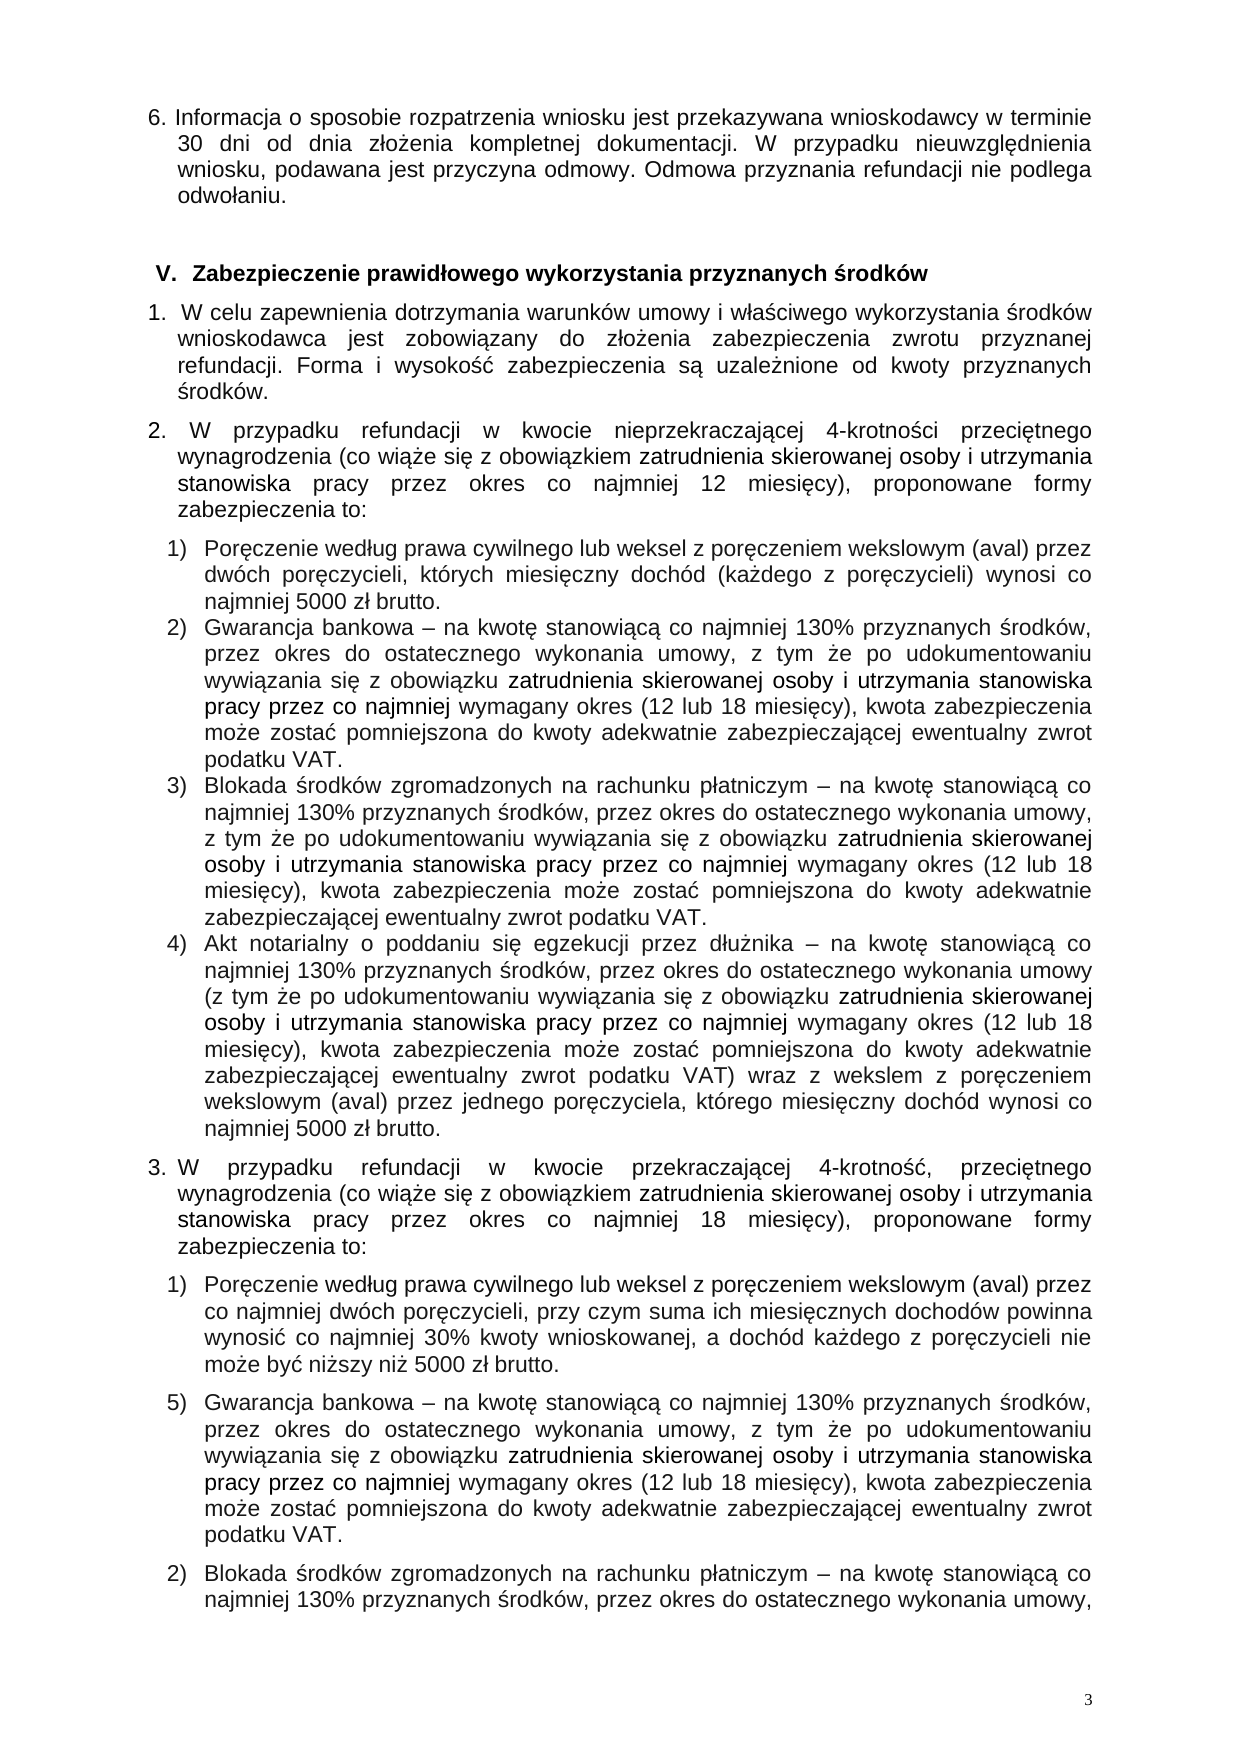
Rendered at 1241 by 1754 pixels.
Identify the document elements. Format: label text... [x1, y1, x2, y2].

text 6. Informacja o sposobie rozpatrzenia wniosku jest przekazywana wnioskodawcy w terminie 30 dni od dnia złożenia kompletnej dokumentacji. W przypadku nieuwzględnienia wniosku, podawana jest przyczyna odmowy. Odmowa przyznania refundacji nie podlega odwołaniu. [148, 103, 1092, 209]
text 2. W przypadku refundacji w kwocie nieprzekraczającej 4-krotności przeciętnego wynagrodzenia (co wiąże się z obowiązkiem zatrudnienia skierowanej osoby i utrzymania stanowiska pracy przez okres co najmniej 12 miesięcy), proponowane formy zabezpieczenia to: [148, 417, 1092, 522]
list Gwarancja bankowa – na kwotę stanowiącą co najmniej 130% przyznanych środków, przez okres do ostatecznego wykonania umowy, z tym że po udokumentowaniu wywiązania się z obowiązku zatrudnienia skierowanej osoby i utrzymania stanowiska pracy przez co najmniej wymagany okres (12 lub 18 miesięcy), kwota zabezpieczenia może zostać pomniejszona do kwoty adekwatnie zabezpieczającej ewentualny zwrot podatku VAT. [167, 614, 1092, 772]
list Zabezpieczenie prawidłowego wykorzystania przyznanych środków [155, 260, 1092, 287]
list W przypadku refundacji w kwocie przekraczającej 4-krotność, przeciętnego wynagrodzenia (co wiąże się z obowiązkiem zatrudnienia skierowanej osoby i utrzymania stanowiska pracy przez okres co najmniej 18 miesięcy), proponowane formy zabezpieczenia to: [148, 1153, 1092, 1259]
list Poręczenie według prawa cywilnego lub weksel z poręczeniem wekslowym (aval) przez co najmniej dwóch poręczycieli, przy czym suma ich miesięcznych dochodów powinna wynosić co najmniej 30% kwoty wnioskowanej, a dochód każdego z poręczycieli nie może być niższy niż 5000 zł brutto. [167, 1271, 1092, 1377]
list Gwarancja bankowa – na kwotę stanowiącą co najmniej 130% przyznanych środków, przez okres do ostatecznego wykonania umowy, z tym że po udokumentowaniu wywiązania się z obowiązku zatrudnienia skierowanej osoby i utrzymania stanowiska pracy przez co najmniej wymagany okres (12 lub 18 miesięcy), kwota zabezpieczenia może zostać pomniejszona do kwoty adekwatnie zabezpieczającej ewentualny zwrot podatku VAT. [167, 1389, 1092, 1547]
list Akt notarialny o poddaniu się egzekucji przez dłużnika – na kwotę stanowiącą co najmniej 130% przyznanych środków, przez okres do ostatecznego wykonania umowy (z tym że po udokumentowaniu wywiązania się z obowiązku zatrudnienia skierowanej osoby i utrzymania stanowiska pracy przez co najmniej wymagany okres (12 lub 18 miesięcy), kwota zabezpieczenia może zostać pomniejszona do kwoty adekwatnie zabezpieczającej ewentualny zwrot podatku VAT) wraz z wekslem z poręczeniem wekslowym (aval) przez jednego poręczyciela, którego miesięczny dochód wynosi co najmniej 5000 zł brutto. [167, 930, 1092, 1141]
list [167, 1560, 1092, 1613]
list Poręczenie według prawa cywilnego lub weksel z poręczeniem wekslowym (aval) przez dwóch poręczycieli, których miesięczny dochód (każdego z poręczycieli) wynosi co najmniej 5000 zł brutto. [167, 535, 1092, 614]
text 1. W celu zapewnienia dotrzymania warunków umowy i właściwego wykorzystania środków wnioskodawca jest zobowiązany do złożenia zabezpieczenia zwrotu przyznanej refundacji. Forma i wysokość zabezpieczenia są uzależnione od kwoty przyznanych środków. [148, 299, 1092, 404]
